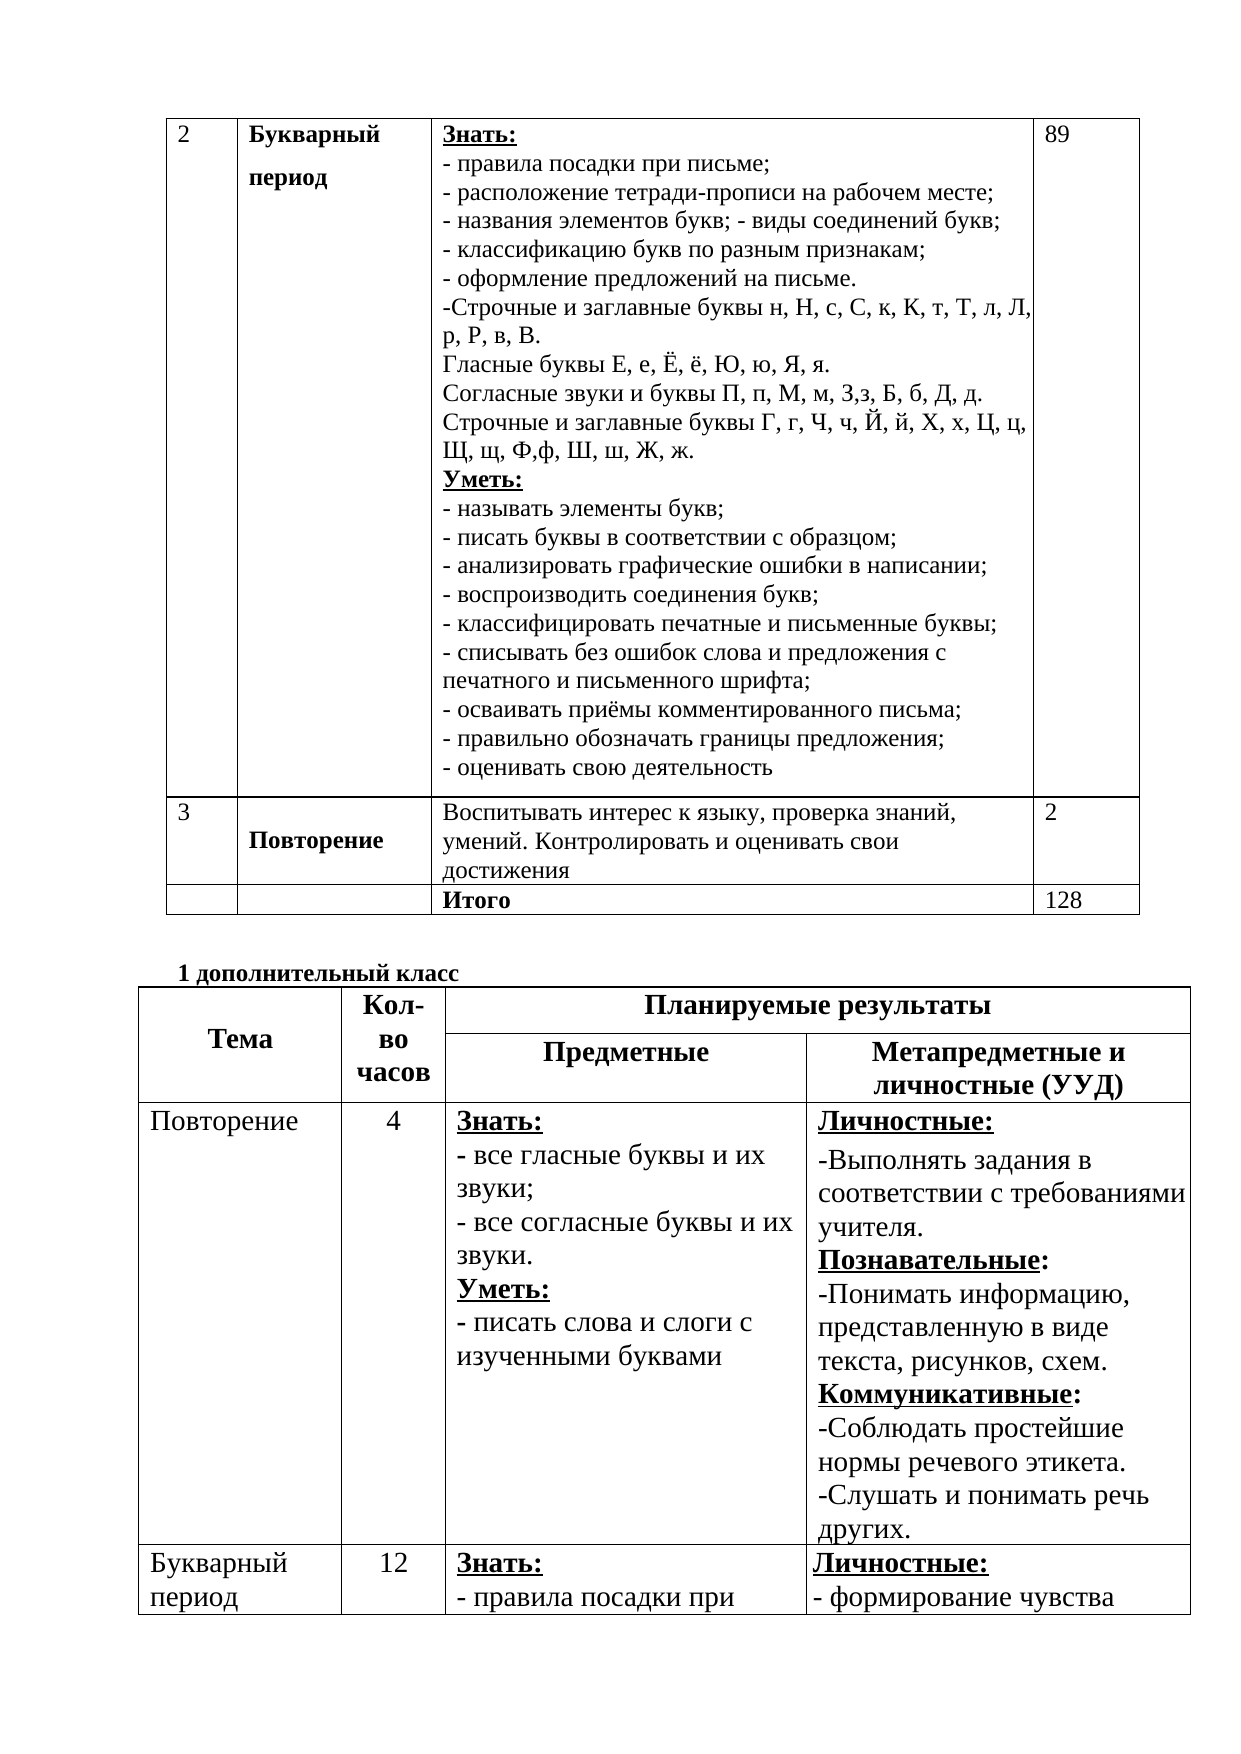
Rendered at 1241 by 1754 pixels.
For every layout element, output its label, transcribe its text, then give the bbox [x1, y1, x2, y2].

table_cell 128 [1034, 885, 1139, 913]
table_cell 3 [167, 798, 237, 884]
table_cell 2 [1034, 798, 1139, 884]
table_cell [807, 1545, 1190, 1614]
table_cell Личностные: -Выполнять задания в соответствии с требованиями учителя. Познавательные: -Понимать информацию, представленную в виде текста, рисунков, схем. Коммуникативные: -Соблюдать простейшие нормы речевого этикета. -Слушать и понимать речь других. [807, 1103, 1190, 1544]
table_cell 89 [1034, 119, 1139, 796]
table_cell Букварный период [238, 119, 431, 796]
table_cell 12 [342, 1545, 445, 1614]
table_header Кол-во часов [342, 988, 445, 1102]
table_cell Знать: - правила посадки при письме; - расположение тетради-прописи на рабочем месте; - названия элементов букв; - виды соединений букв; - классификацию букв по разным признакам; - оформление предложений на письме. -Строчные и заглавные буквы н, Н, с, С, к, К, т, Т, л, Л, р, Р, в, В. Гласные буквы Е, е, Ё, ё, Ю, ю, Я, я. Согласные звуки и буквы П, п, М, м, З,з, Б, б, Д, д. Строчные и заглавные буквы Г, г, Ч, ч, Й, й, Х, х, Ц, ц, Щ, щ, Ф,ф, Ш, ш, Ж, ж. Уметь: - называть элементы букв; - писать буквы в соответствии с образцом; - анализировать графические ошибки в написании; - воспроизводить соединения букв; - классифицировать печатные и письменные буквы; - списывать без ошибок слова и предложения с печатного и письменного шрифта; - осваивать приёмы комментированного письма; - правильно обозначать границы предложения; - оценивать свою деятельность [432, 119, 1033, 796]
table_cell 2 [167, 119, 237, 796]
table_cell 4 [342, 1103, 445, 1544]
table_cell Знать: - все гласные буквы и их звуки; - все согласные буквы и их звуки. Уметь: - писать слова и слоги с изученными буквами [446, 1103, 806, 1544]
table_header Тема [139, 988, 341, 1102]
text 1 дополнительный класс [177, 958, 1152, 986]
table_cell [167, 885, 237, 913]
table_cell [446, 1545, 806, 1614]
table_cell Метапредметные и личностные (УУД) [807, 1034, 1190, 1102]
table_cell [238, 885, 431, 913]
table_cell Букварный период [139, 1545, 341, 1614]
table_cell Повторение [238, 798, 431, 884]
table_cell Повторение [139, 1103, 341, 1544]
table_cell Воспитывать интерес к языку, проверка знаний, умений. Контролировать и оценивать свои достижения [432, 798, 1033, 884]
table_header Планируемые результаты [446, 988, 1190, 1033]
table_cell Итого [432, 885, 1033, 913]
table_cell Предметные [446, 1034, 806, 1102]
